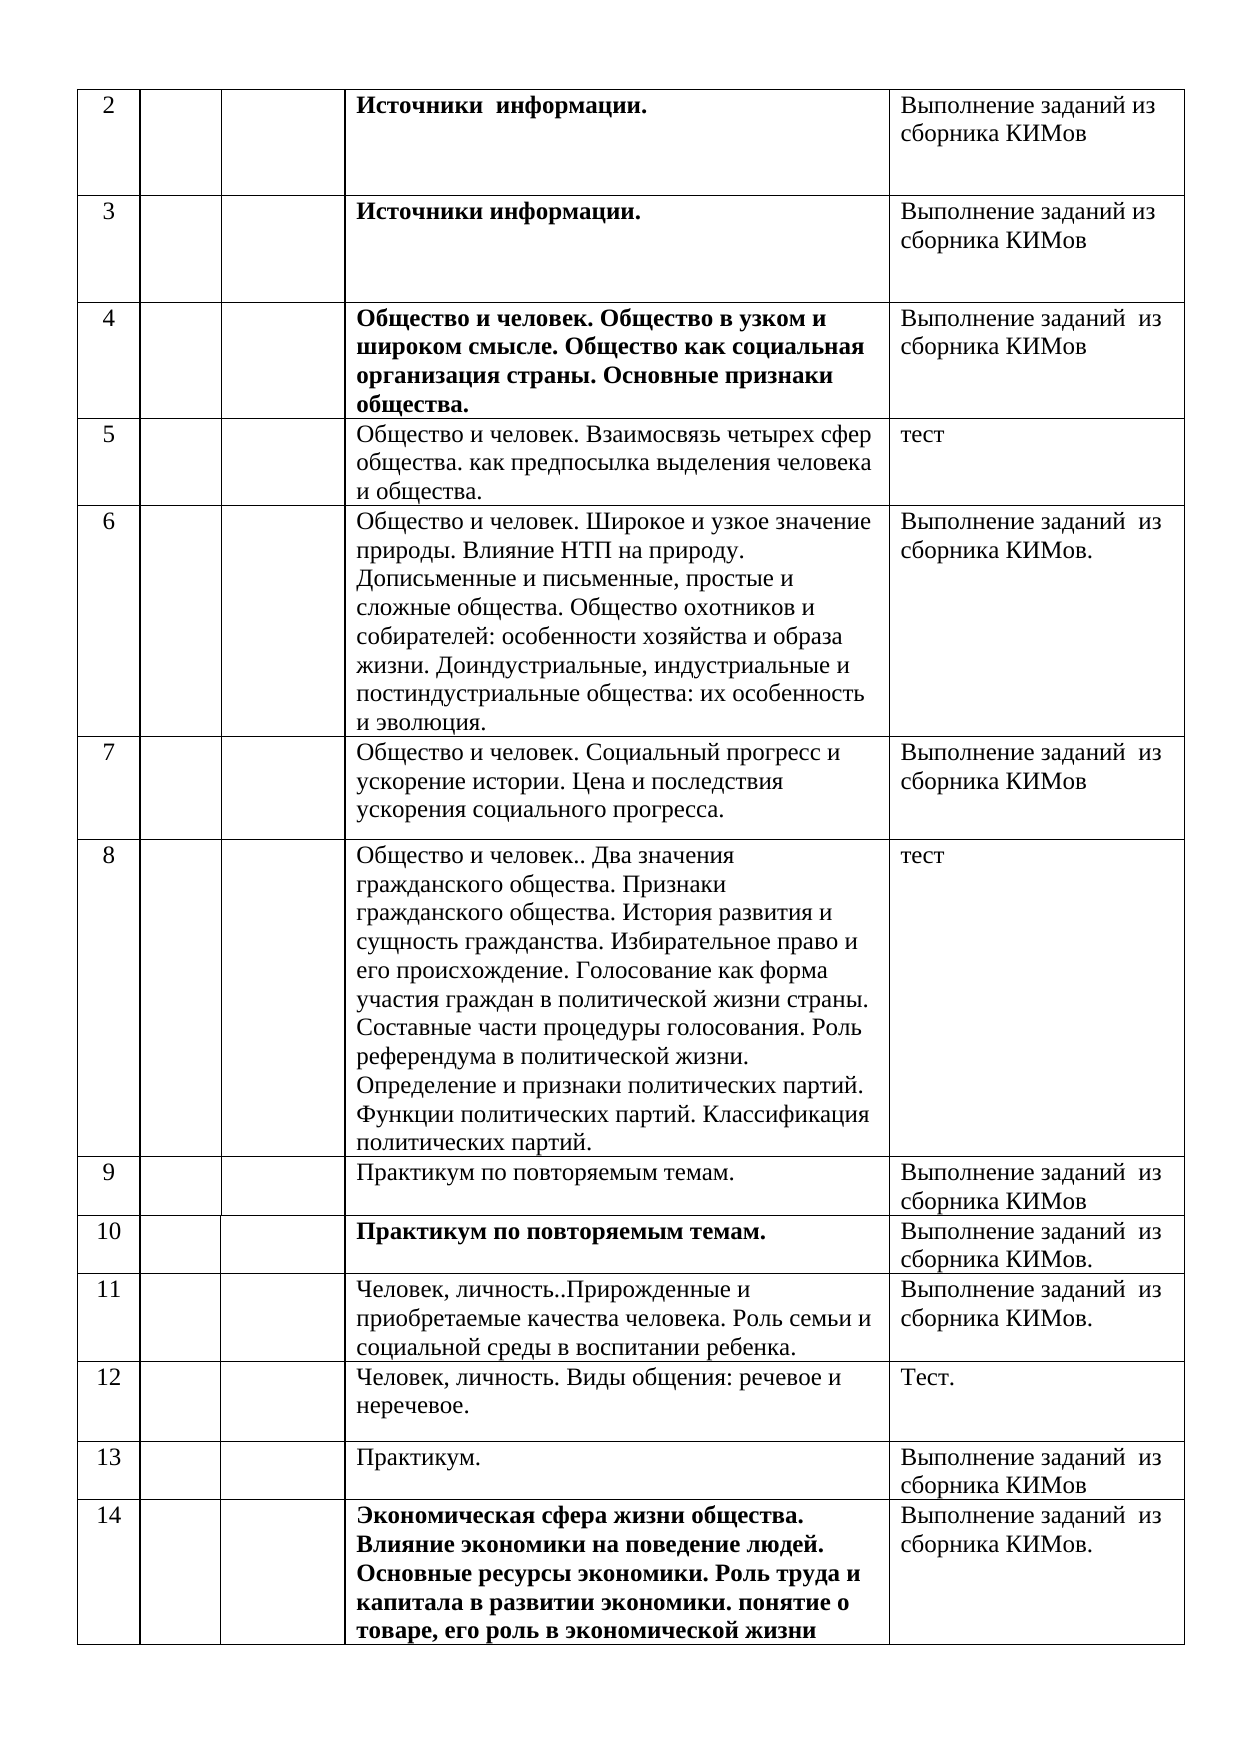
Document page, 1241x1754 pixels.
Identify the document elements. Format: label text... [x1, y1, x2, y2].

table_cell Выполнение заданий из сборника КИМов. [890, 506, 1184, 736]
table_cell [141, 1442, 220, 1499]
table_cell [346, 1500, 889, 1644]
table_cell [141, 1216, 220, 1273]
table_cell [222, 90, 344, 195]
table_cell Выполнение заданий из сборника КИМов [890, 1157, 1184, 1215]
table_cell тест [890, 840, 1184, 1156]
table_cell Человек, личность..Прирожденные и приобретаемые качества человека. Роль семьи и социальной среды в воспитании ребенка. [346, 1274, 889, 1361]
table_cell Общество и человек. Широкое и узкое значение природы. Влияние НТП на природу. Дописьменные и письменные, простые и сложные общества. Общество охотников и собирателей: особенности хозяйства и образа жизни. Доиндустриальные, индустриальные и постиндустриальные общества: их особенность и эволюция. [346, 506, 889, 736]
table_cell [141, 1274, 220, 1361]
table_cell [141, 1157, 221, 1215]
table_cell [222, 737, 344, 839]
table_cell 8 [78, 840, 139, 1156]
table_cell 4 [78, 303, 139, 418]
table_cell [141, 1362, 220, 1441]
table_cell Общество и человек. Общество в узком и широком смысле. Общество как социальная организация страны. Основные признаки общества. [346, 303, 889, 418]
table_cell [141, 737, 221, 839]
table_cell [221, 1274, 344, 1361]
table_cell [141, 303, 221, 418]
table_cell 7 [78, 737, 139, 839]
table_cell Источники информации. [346, 90, 889, 195]
table_cell [141, 90, 221, 195]
table_cell [221, 1362, 344, 1441]
table_cell Общество и человек. Взаимосвязь четырех сфер общества. как предпосылка выделения человека и общества. [346, 419, 889, 505]
table_cell 10 [78, 1216, 139, 1273]
table_cell [222, 840, 344, 1156]
table_cell Практикум по повторяемым темам. [346, 1216, 889, 1273]
table_cell [141, 1500, 220, 1644]
table_cell Источники информации. [346, 196, 889, 302]
table_cell Выполнение заданий из сборника КИМов [890, 196, 1184, 302]
table_cell тест [890, 419, 1184, 505]
table_cell [141, 419, 221, 505]
table_cell [221, 1442, 344, 1499]
table_cell Выполнение заданий из сборника КИМов. [890, 1216, 1184, 1273]
table_cell [222, 303, 344, 418]
table_cell Выполнение заданий из сборника КИМов [890, 90, 1184, 195]
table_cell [890, 1500, 1184, 1644]
table_cell Общество и человек. Социальный прогресс и ускорение истории. Цена и последствия ускорения социального прогресса. [346, 737, 889, 839]
table_cell Человек, личность. Виды общения: речевое и неречевое. [346, 1362, 889, 1441]
table_cell [221, 1500, 344, 1644]
table_cell Тест. [890, 1362, 1184, 1441]
table_cell [141, 196, 221, 302]
table_cell [141, 840, 221, 1156]
table_cell Практикум по повторяемым темам. [346, 1157, 889, 1215]
table_cell 5 [78, 419, 139, 505]
table_cell [141, 506, 221, 736]
table_cell Общество и человек.. Два значения гражданского общества. Признаки гражданского общества. История развития и сущность гражданства. Избирательное право и его происхождение. Голосование как форма участия граждан в политической жизни страны. Составные части процедуры голосования. Роль референдума в политической жизни. Определение и признаки политических партий. Функции политических партий. Классификация политических партий. [346, 840, 889, 1156]
table_cell 11 [78, 1274, 139, 1361]
table_cell Выполнение заданий из сборника КИМов [890, 303, 1184, 418]
table_cell 14 [78, 1500, 139, 1644]
table_cell [222, 506, 344, 736]
table_cell 2 [78, 90, 139, 195]
table_cell 13 [78, 1442, 139, 1499]
table_cell Выполнение заданий из сборника КИМов [890, 1442, 1184, 1499]
table_cell Практикум. [346, 1442, 889, 1499]
table_cell [221, 1216, 344, 1273]
table_cell Выполнение заданий из сборника КИМов. [890, 1274, 1184, 1361]
table_cell 9 [78, 1157, 139, 1215]
table_cell Выполнение заданий из сборника КИМов [890, 737, 1184, 839]
table_cell [222, 1157, 344, 1215]
table_cell 12 [78, 1362, 139, 1441]
table_cell [222, 419, 344, 505]
table_cell 3 [78, 196, 139, 302]
table_cell [222, 196, 344, 302]
table_cell 6 [78, 506, 139, 736]
